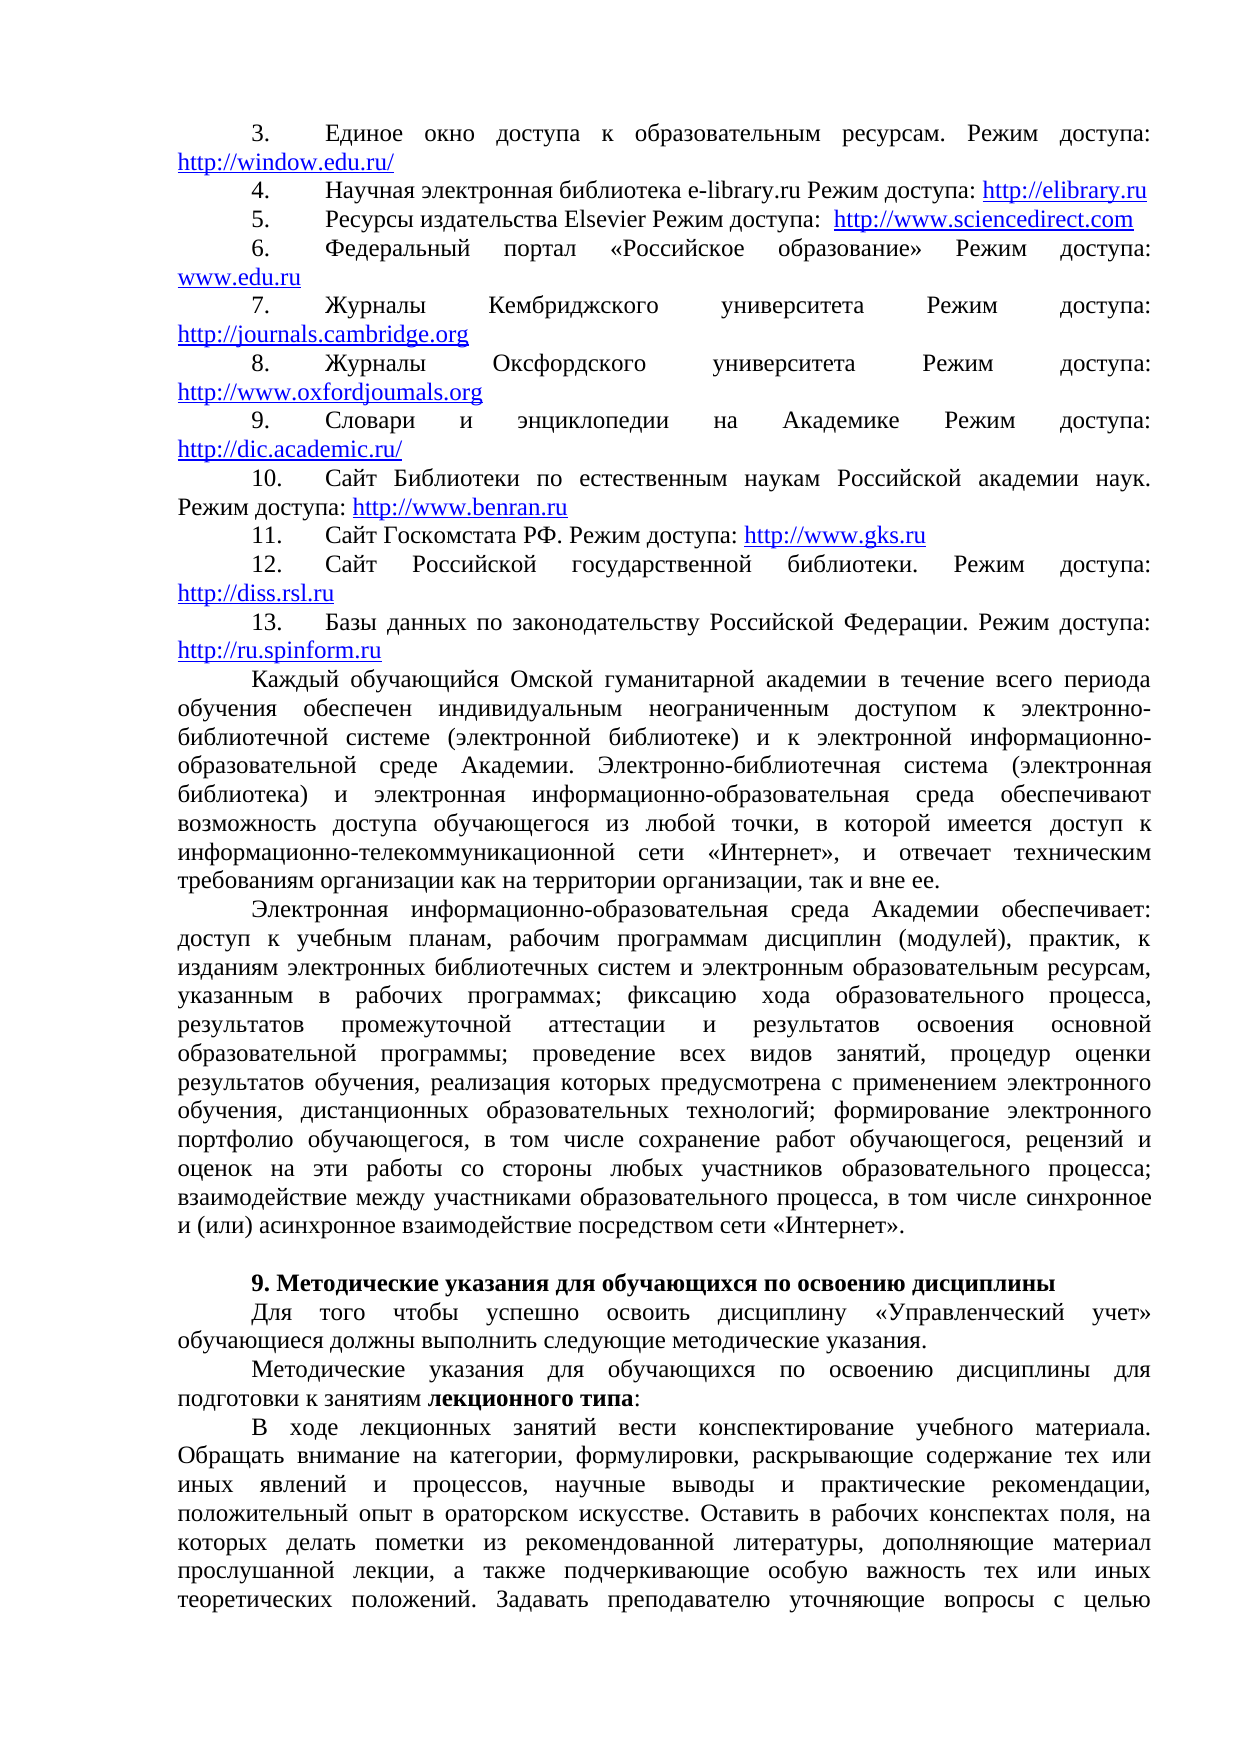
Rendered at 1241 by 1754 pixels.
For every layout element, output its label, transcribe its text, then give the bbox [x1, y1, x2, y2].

list Сайт Госкомстата РФ. Режим доступа: http://www.gks.ru [177, 521, 1152, 549]
text Каждый обучающийся Омской гуманитарной академии в течение всего периода обучения обеспечен индивидуальным неограниченным доступом к электронно-библиотечной системе (электронной библиотеке) и к электронной информационно-образовательной среде Академии. Электронно-библиотечная система (электронная библиотека) и электронная информационно-образовательная среда обеспечивают возможность доступа обучающегося из любой точки, в которой имеется доступ к информационно-телекоммуникационной сети «Интернет», и отвечает техническим требованиям организации как на территории организации, так и вне ее. [177, 664, 1152, 894]
list Сайт Библиотеки по естественным наукам Российской академии наук. Режим доступа: http://www.benran.ru [177, 463, 1152, 521]
text Электронная информационно-образовательная среда Академии обеспечивает: доступ к учебным планам, рабочим программам дисциплин (модулей), практик, к изданиям электронных библиотечных систем и электронным образовательным ресурсам, указанным в рабочих программах; фиксацию хода образовательного процесса, результатов промежуточной аттестации и результатов освоения основной образовательной программы; проведение всех видов занятий, процедур оценки результатов обучения, реализация которых предусмотрена с применением электронного обучения, дистанционных образовательных технологий; формирование электронного портфолио обучающегося, в том числе сохранение работ обучающегося, рецензий и оценок на эти работы со стороны любых участников образовательного процесса; взаимодействие между участниками образовательного процесса, в том числе синхронное и (или) асинхронное взаимодействие посредством сети «Интернет». [177, 894, 1152, 1239]
list Базы данных по законодательству Российской Федерации. Режим доступа: http://ru.spinform.ru [177, 607, 1152, 664]
text Методические указания для обучающихся по освоению дисциплины для подготовки к занятиям лекционного типа: [177, 1354, 1152, 1412]
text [177, 1412, 1152, 1613]
list Единое окно доступа к образовательным ресурсам. Режим доступа: http://window.edu.ru/ [177, 118, 1152, 176]
text 9. Методические указания для обучающихся по освоению дисциплины [177, 1268, 1152, 1297]
list Сайт Российской государственной библиотеки. Режим доступа: http://diss.rsl.ru [177, 549, 1152, 607]
list Журналы Оксфордского университета Режим доступа: http://www.oxfordjoumals.org [177, 348, 1152, 406]
list Журналы Кембриджского университета Режим доступа: http://journals.cambridge.org [177, 291, 1152, 348]
list Федеральный портал «Российское образование» Режим доступа: www.edu.ru [177, 233, 1152, 291]
text Для того чтобы успешно освоить дисциплину «Управленческий учет» обучающиеся должны выполнить следующие методические указания. [177, 1297, 1152, 1354]
list Научная электронная библиотека e-library.ru Режим доступа: http://elibrary.ru [177, 176, 1152, 204]
list Словари и энциклопедии на Академике Режим доступа: http://dic.academic.ru/ [177, 406, 1152, 463]
list Ресурсы издательства Elsevier Режим доступа: http://www.sciencedirect.com [177, 204, 1152, 233]
